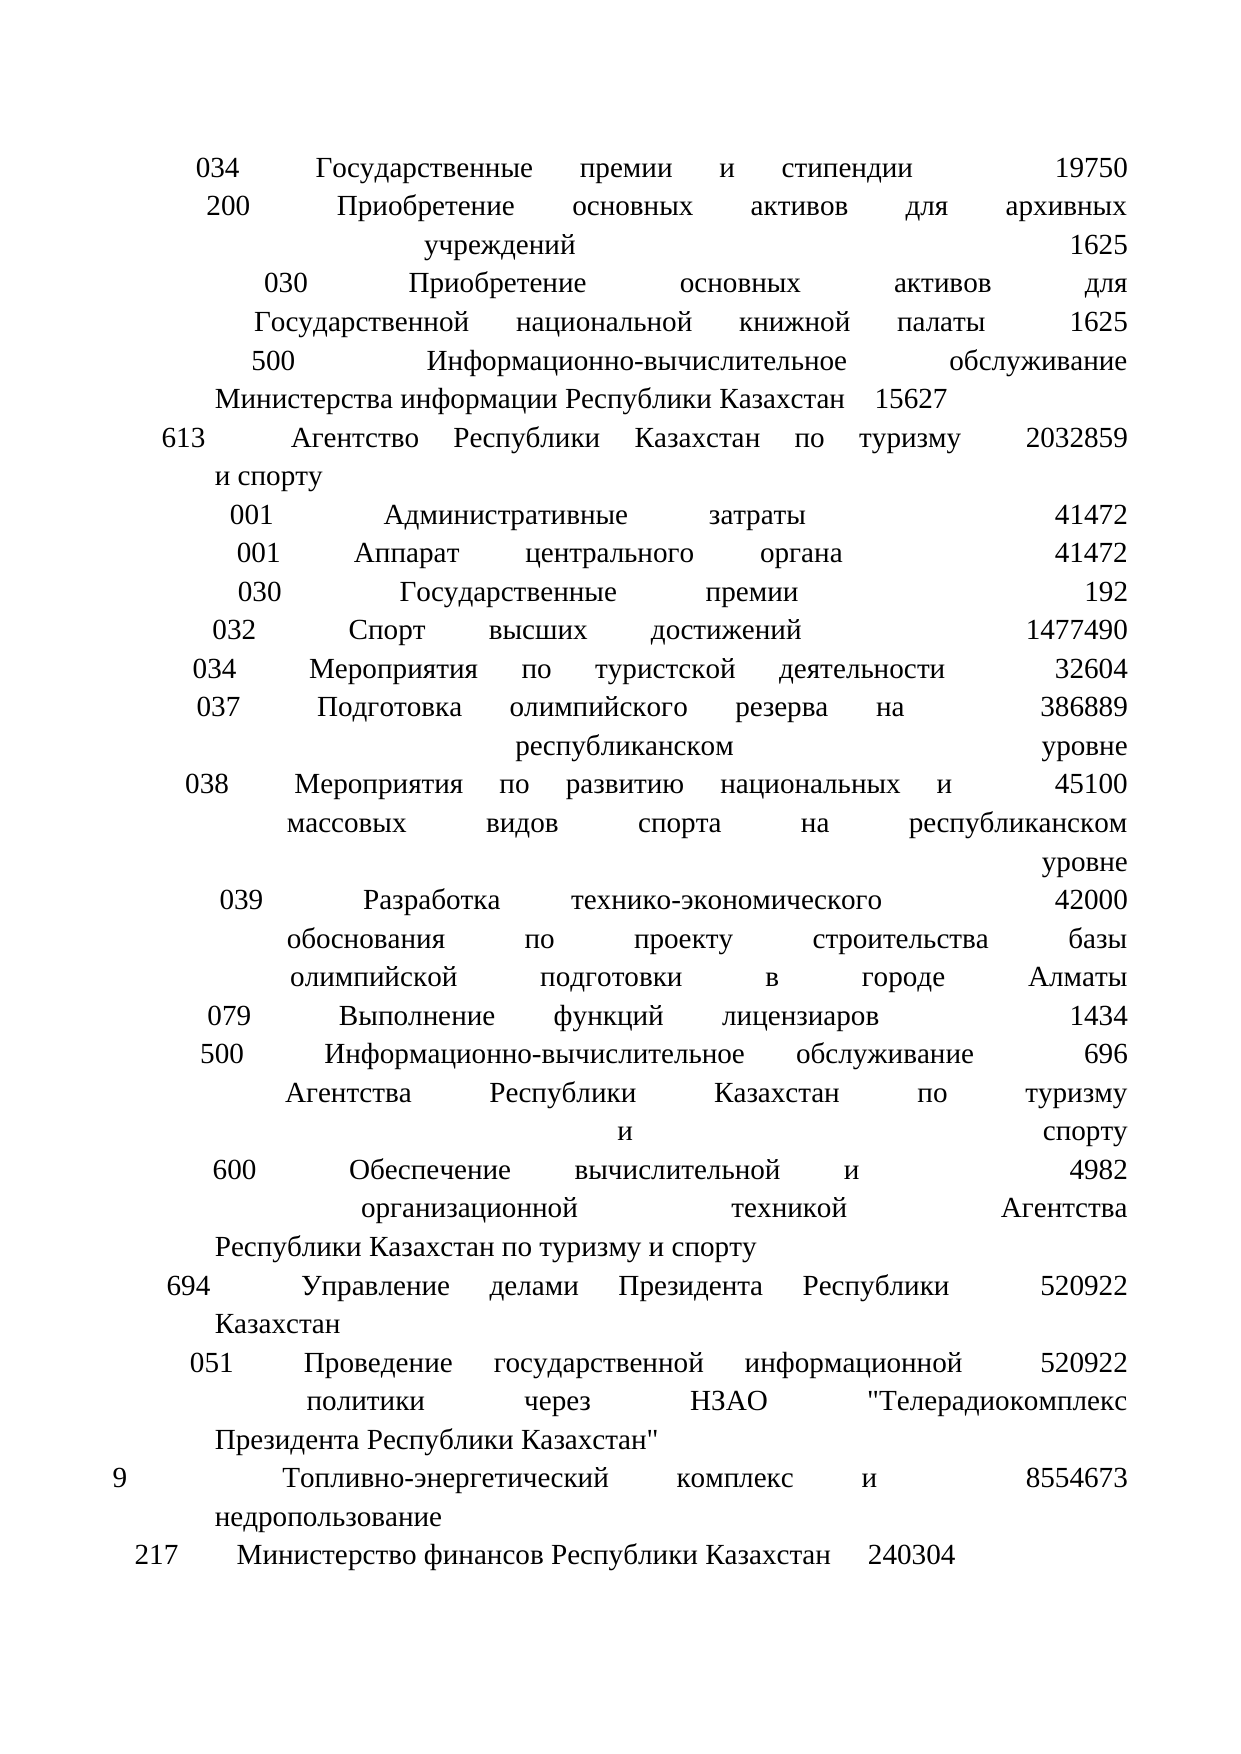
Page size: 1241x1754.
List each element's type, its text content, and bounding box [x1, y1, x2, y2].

text 001 Административные затраты 41472 001 Аппарат центрального органа 41472 030 Государственные премии 192 032 Спорт высших достижений 1477490 034 Мероприятия по туристской деятельности 32604 037 Подготовка олимпийского резерва на 386889 республиканском уровне 038 Мероприятия по развитию национальных и 45100 массовых видов спорта на республиканском уровне 039 Разработка технико-экономического 42000 обоснования по проекту строительства базы олимпийской подготовки в городе Алматы 079 Выполнение функций лицензиаров 1434 500 Информационно-вычислительное обслуживание 696 Агентства Республики Казахстан по туризму и спорту 600 Обеспечение вычислительной и 4982 организационной техникой Агентства Республики Казахстан по туризму и спорту [112, 497, 1128, 1263]
text 613 Агентство Республики Казахстан по туризму 2032859 и спорту [112, 420, 1128, 492]
text 694 Управление делами Президента Республики 520922 Казахстан [112, 1268, 1128, 1340]
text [112, 150, 1128, 415]
text 217 Министерство финансов Республики Казахстан 240304 [112, 1537, 1128, 1571]
text 9 Топливно-энергетический комплекс и 8554673 недропользование [112, 1460, 1128, 1532]
text 051 Проведение государственной информационной 520922 политики через НЗАО "Телерадиокомплекс Президента Республики Казахстан" [112, 1345, 1128, 1455]
